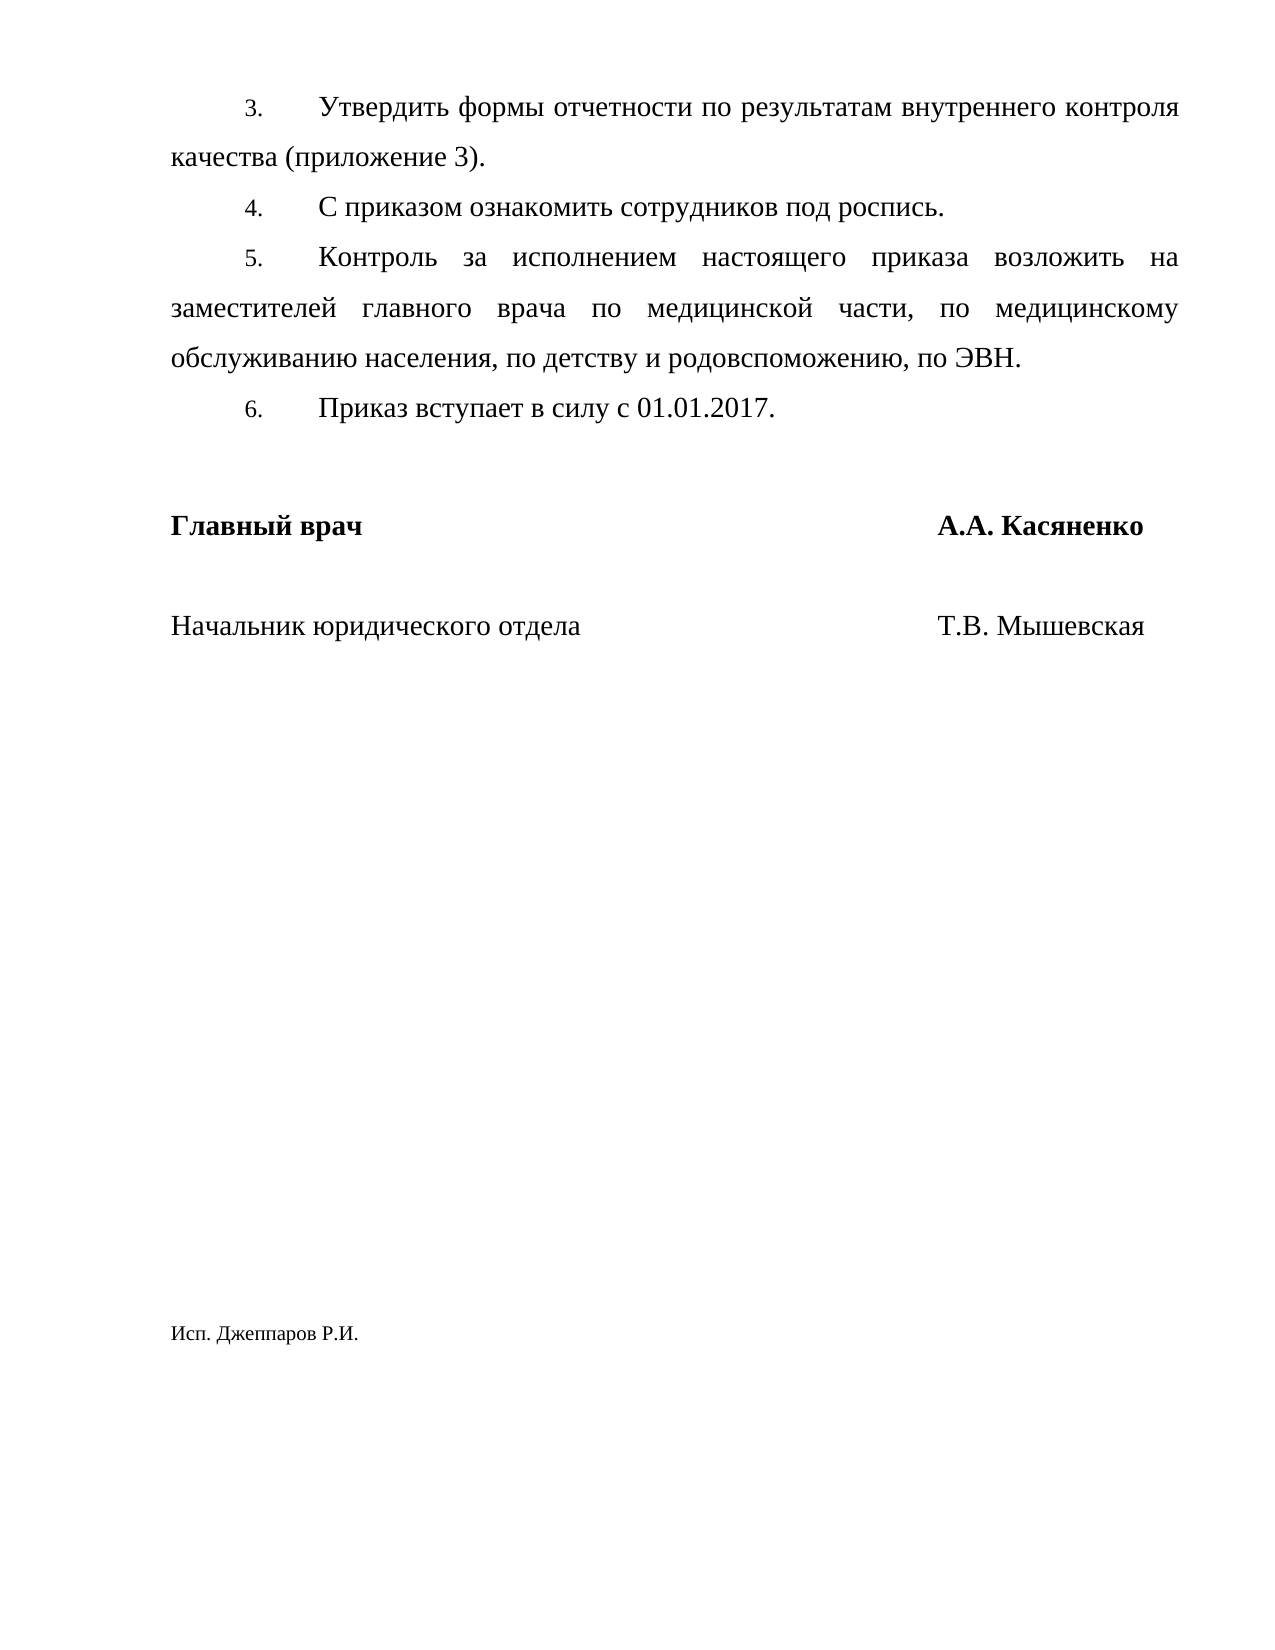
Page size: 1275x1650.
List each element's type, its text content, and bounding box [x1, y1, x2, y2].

list С приказом ознакомить сотрудников под роспись. [171, 189, 1179, 223]
list Приказ вступает в силу с 01.01.2017. [171, 391, 1179, 424]
text Начальник юридического отдела Т.В. Мышевская [171, 608, 1179, 642]
list Исп. Джеппаров Р.И. [171, 1321, 1179, 1344]
list Контроль за исполнением настоящего приказа возложить на заместителей главного врача по медицинской части, по медицинскому обслуживанию населения, по детству и родовспоможению, по ЭВН. [171, 239, 1179, 374]
list Утвердить формы отчетности по результатам внутреннего контроля качества (приложение 3). [171, 89, 1179, 172]
text Главный врач А.А. Касяненко [171, 508, 1179, 541]
